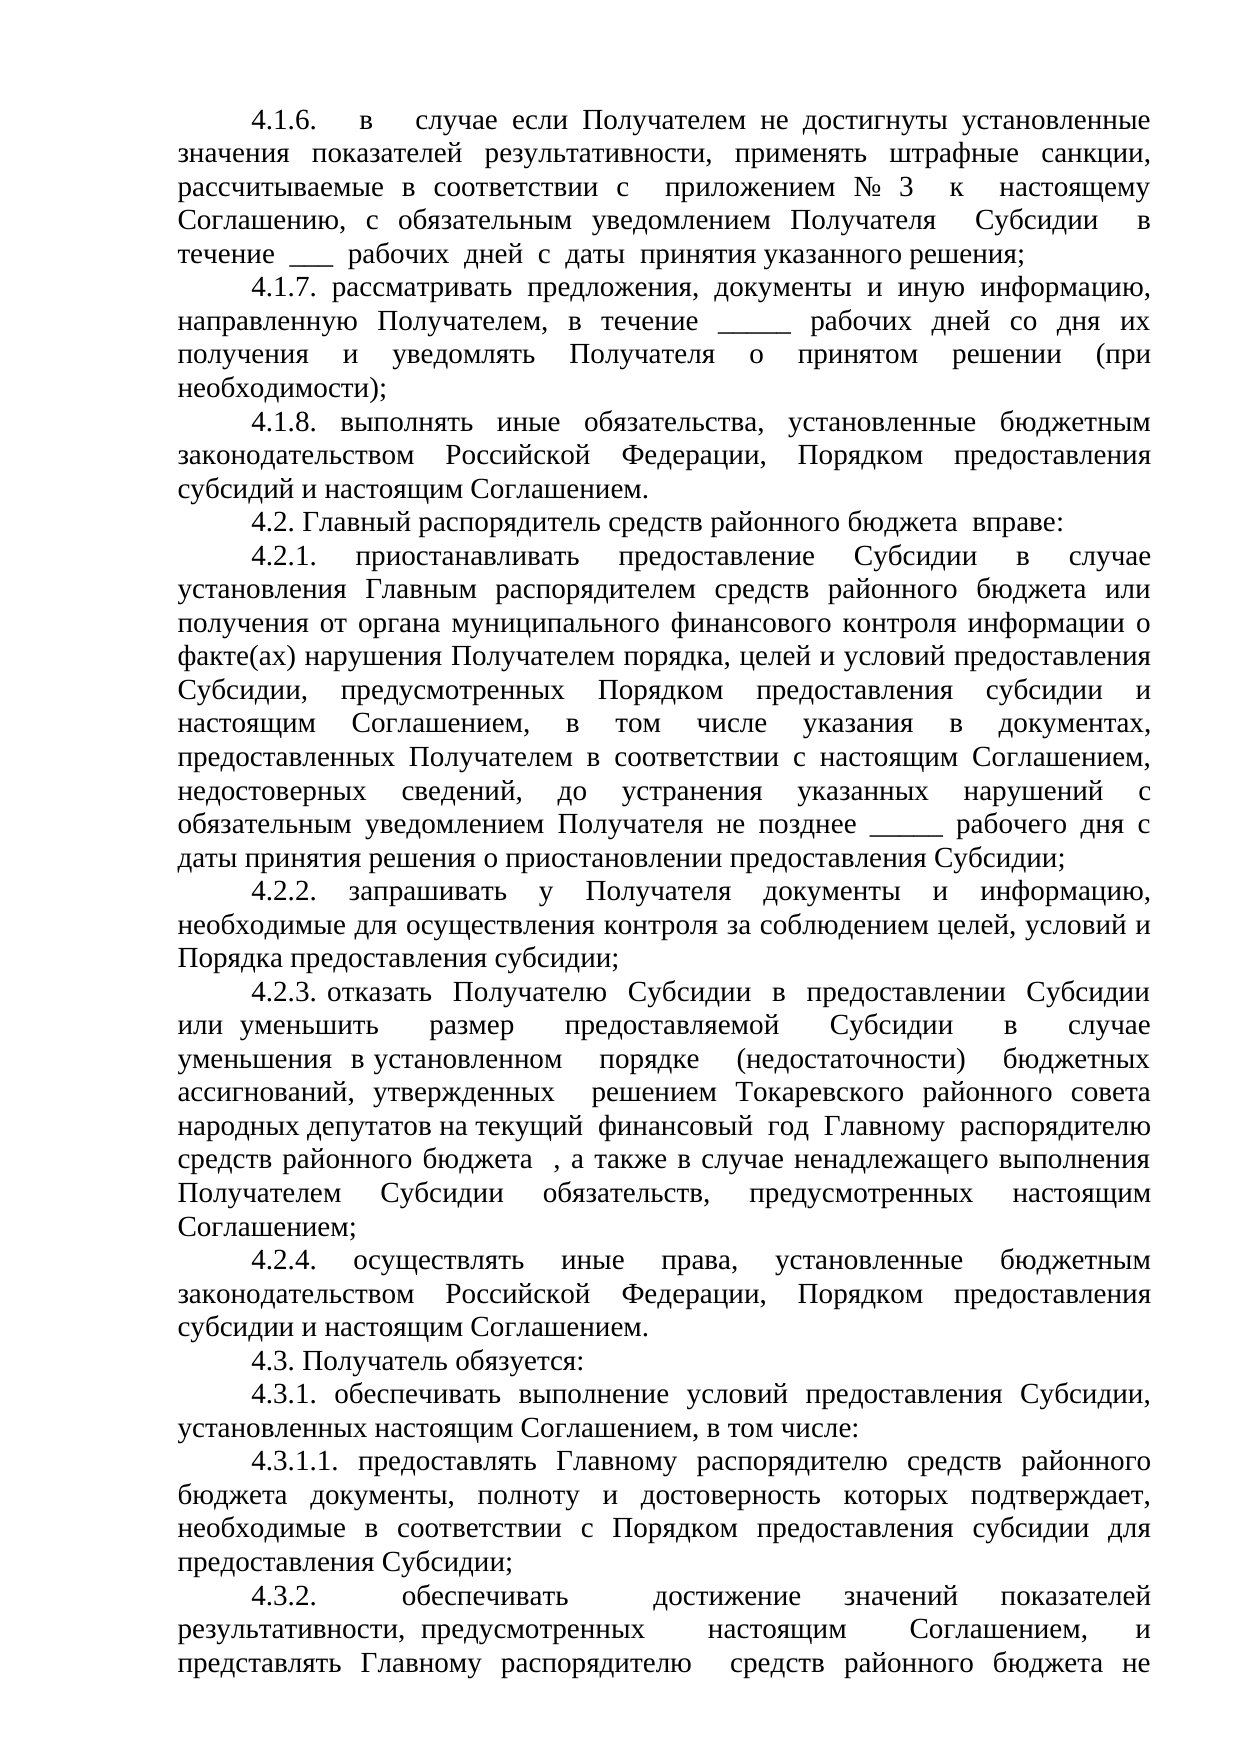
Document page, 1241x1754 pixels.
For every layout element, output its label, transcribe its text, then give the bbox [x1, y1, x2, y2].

text 4.2.1. приостанавливать предоставление Субсидии в случае установления Главным распорядителем средств районного бюджета или получения от органа муниципального финансового контроля информации о факте(ах) нарушения Получателем порядка, целей и условий предоставления Субсидии, предусмотренных Порядком предоставления субсидии и настоящим Соглашением, в том числе указания в документах, предоставленных Получателем в соответствии с настоящим Соглашением, недостоверных сведений, до устранения указанных нарушений с обязательным уведомлением Получателя не позднее _____ рабочего дня с даты принятия решения о приостановлении предоставления Субсидии; [177, 538, 1152, 873]
text 4.1.8. выполнять иные обязательства, установленные бюджетным законодательством Российской Федерации, Порядком предоставления субсидий и настоящим Соглашением. [177, 404, 1152, 504]
text 4.1.6. в случае если Получателем не достигнуты установленные значения показателей результативности, применять штрафные санкции, рассчитываемые в соответствии с приложением № 3 к настоящему Соглашению, с обязательным уведомлением Получателя Субсидии в течение ___ рабочих дней с даты принятия указанного решения; [177, 102, 1152, 269]
text 4.3. Получатель обязуется: [177, 1343, 1152, 1376]
text 4.3.1. обеспечивать выполнение условий предоставления Субсидии, установленных настоящим Соглашением, в том числе: [177, 1376, 1152, 1443]
text 4.2.3. отказать Получателю Субсидии в предоставлении Субсидии или уменьшить размер предоставляемой Субсидии в случае уменьшения в установленном порядке (недостаточности) бюджетных ассигнований, утвержденных решением Токаревского районного совета народных депутатов на текущий финансовый год Главному распорядителю средств районного бюджета , а также в случае ненадлежащего выполнения Получателем Субсидии обязательств, предусмотренных настоящим Соглашением; [177, 974, 1152, 1242]
text 4.2.4. осуществлять иные права, установленные бюджетным законодательством Российской Федерации, Порядком предоставления субсидии и настоящим Соглашением. [177, 1242, 1152, 1343]
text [177, 1578, 1152, 1678]
text 4.2.2. запрашивать у Получателя документы и информацию, необходимые для осуществления контроля за соблюдением целей, условий и Порядка предоставления субсидии; [177, 873, 1152, 974]
text 4.1.7. рассматривать предложения, документы и иную информацию, направленную Получателем, в течение _____ рабочих дней со дня их получения и уведомлять Получателя о принятом решении (при необходимости); [177, 269, 1152, 404]
text 4.2. Главный распорядитель средств районного бюджета вправе: [177, 504, 1152, 538]
text 4.3.1.1. предоставлять Главному распорядителю средств районного бюджета документы, полноту и достоверность которых подтверждает, необходимые в соответствии с Порядком предоставления субсидии для предоставления Субсидии; [177, 1443, 1152, 1578]
